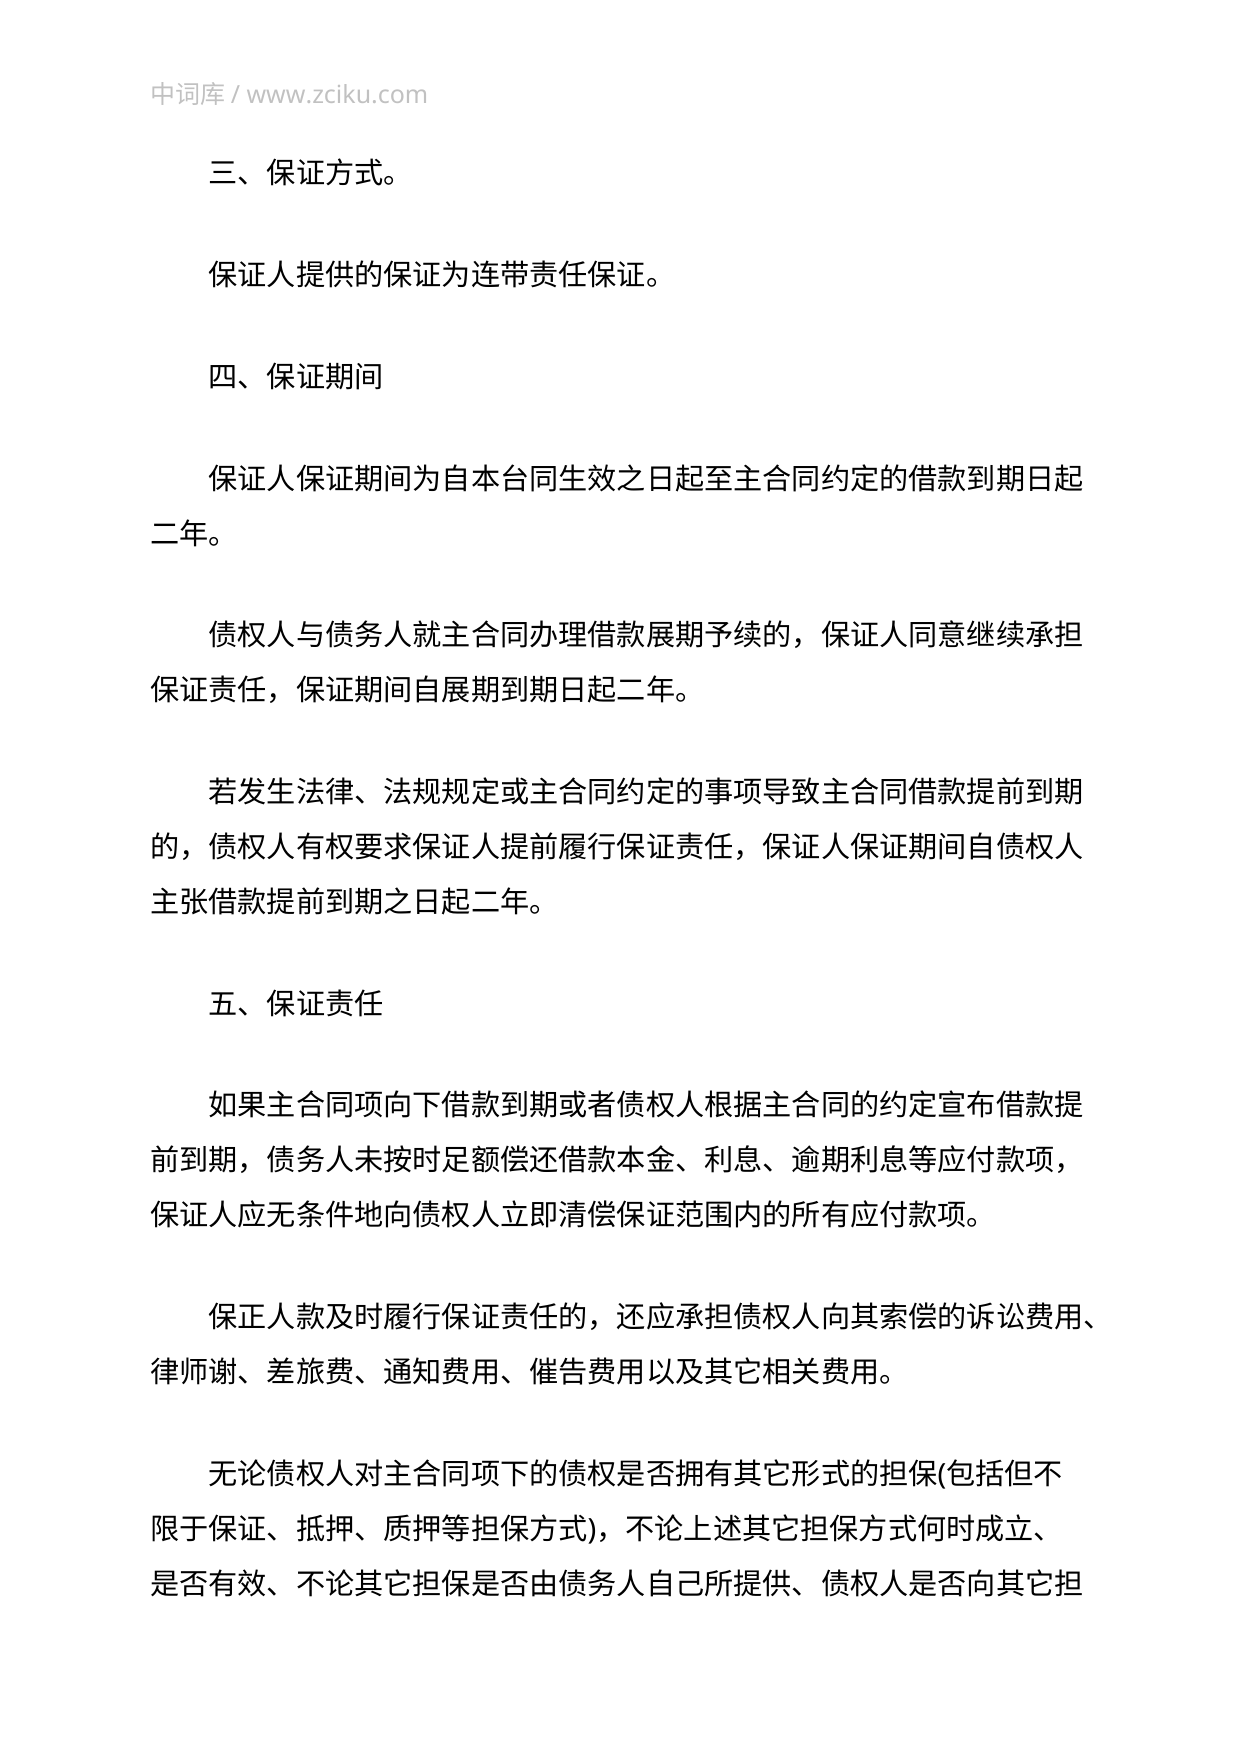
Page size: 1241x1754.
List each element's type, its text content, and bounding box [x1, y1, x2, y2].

text 五、保证责任 [150, 980, 1090, 1022]
text 三、保证方式。 [150, 150, 1090, 192]
text 保证人提供的保证为连带责任保证。 [150, 252, 1090, 294]
text 保正人款及时履行保证责任的，还应承担债权人向其索偿的诉讼费用、律师谢、差旅费、通知费用、催告费用以及其它相关费用。 [150, 1293, 1090, 1391]
text 四、保证期间 [150, 353, 1090, 396]
text 债权人与债务人就主合同办理借款展期予续的，保证人同意继续承担保证责任，保证期间自展期到期日起二年。 [150, 612, 1090, 709]
text 保证人保证期间为自本台同生效之日起至主合同约定的借款到期日起二年。 [150, 455, 1090, 552]
text 如果主合同项向下借款到期或者债权人根据主合同的约定宣布借款提前到期，债务人未按时足额偿还借款本金、利息、逾期利息等应付款项，保证人应无条件地向债权人立即清偿保证范围内的所有应付款项。 [150, 1082, 1090, 1234]
text 若发生法律、法规规定或主合同约定的事项导致主合同借款提前到期的，债权人有权要求保证人提前履行保证责任，保证人保证期间自债权人主张借款提前到期之日起二年。 [150, 769, 1090, 921]
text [150, 1450, 1090, 1602]
